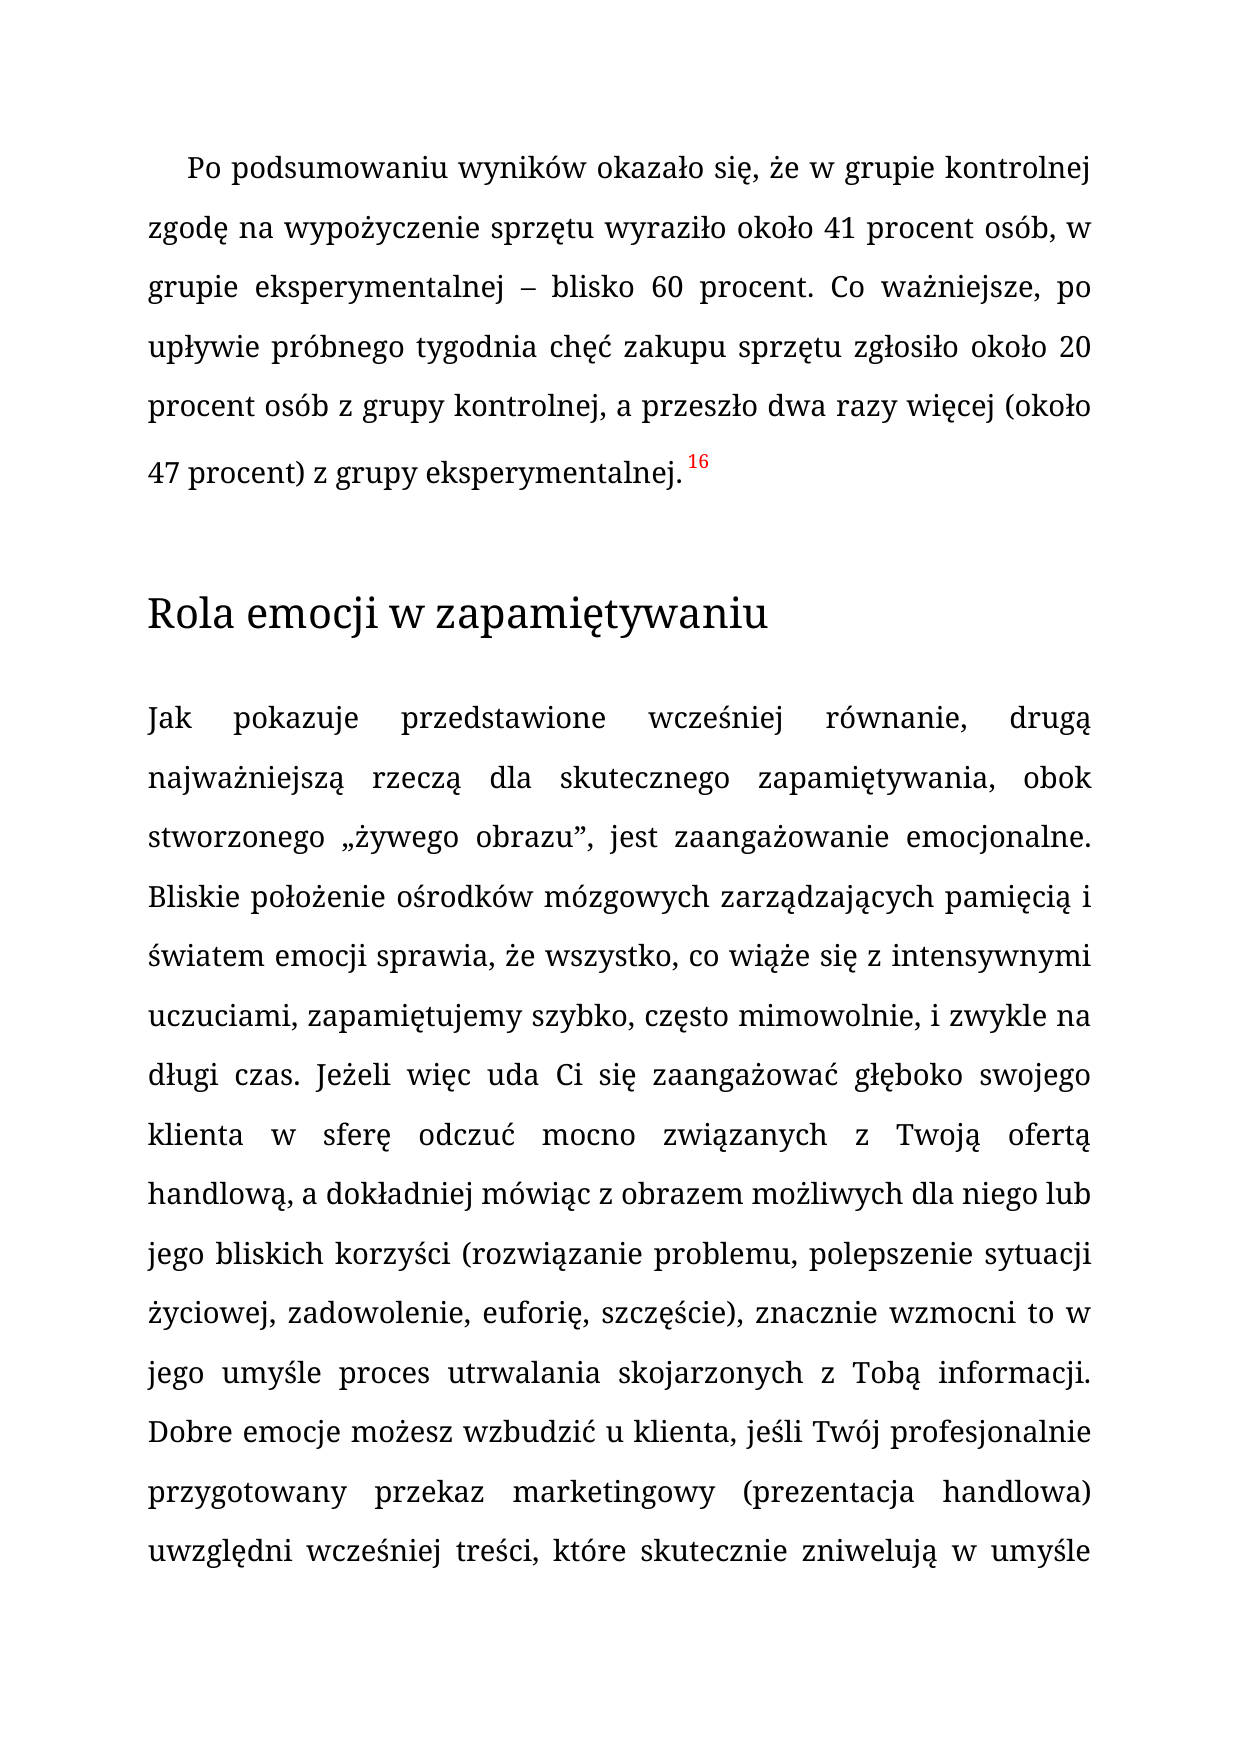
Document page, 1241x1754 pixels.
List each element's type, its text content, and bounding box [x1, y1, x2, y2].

text Rola emocji w zapamiętywaniu [148, 584, 1093, 641]
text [148, 698, 1093, 1570]
text Po podsumowaniu wyników okazało się, że w grupie kontrolnej zgodę na wypożyczenie sprzętu wyraziło około 41 procent osób, w grupie eksperymentalnej – blisko 60 procent. Co ważniejsze, po upływie próbnego tygodnia chęć zakupu sprzętu zgłosiło około 20 procent osób z grupy kontrolnej, a przeszło dwa razy więcej (około 47 procent) z grupy eksperymentalnej. 16 [148, 148, 1093, 493]
